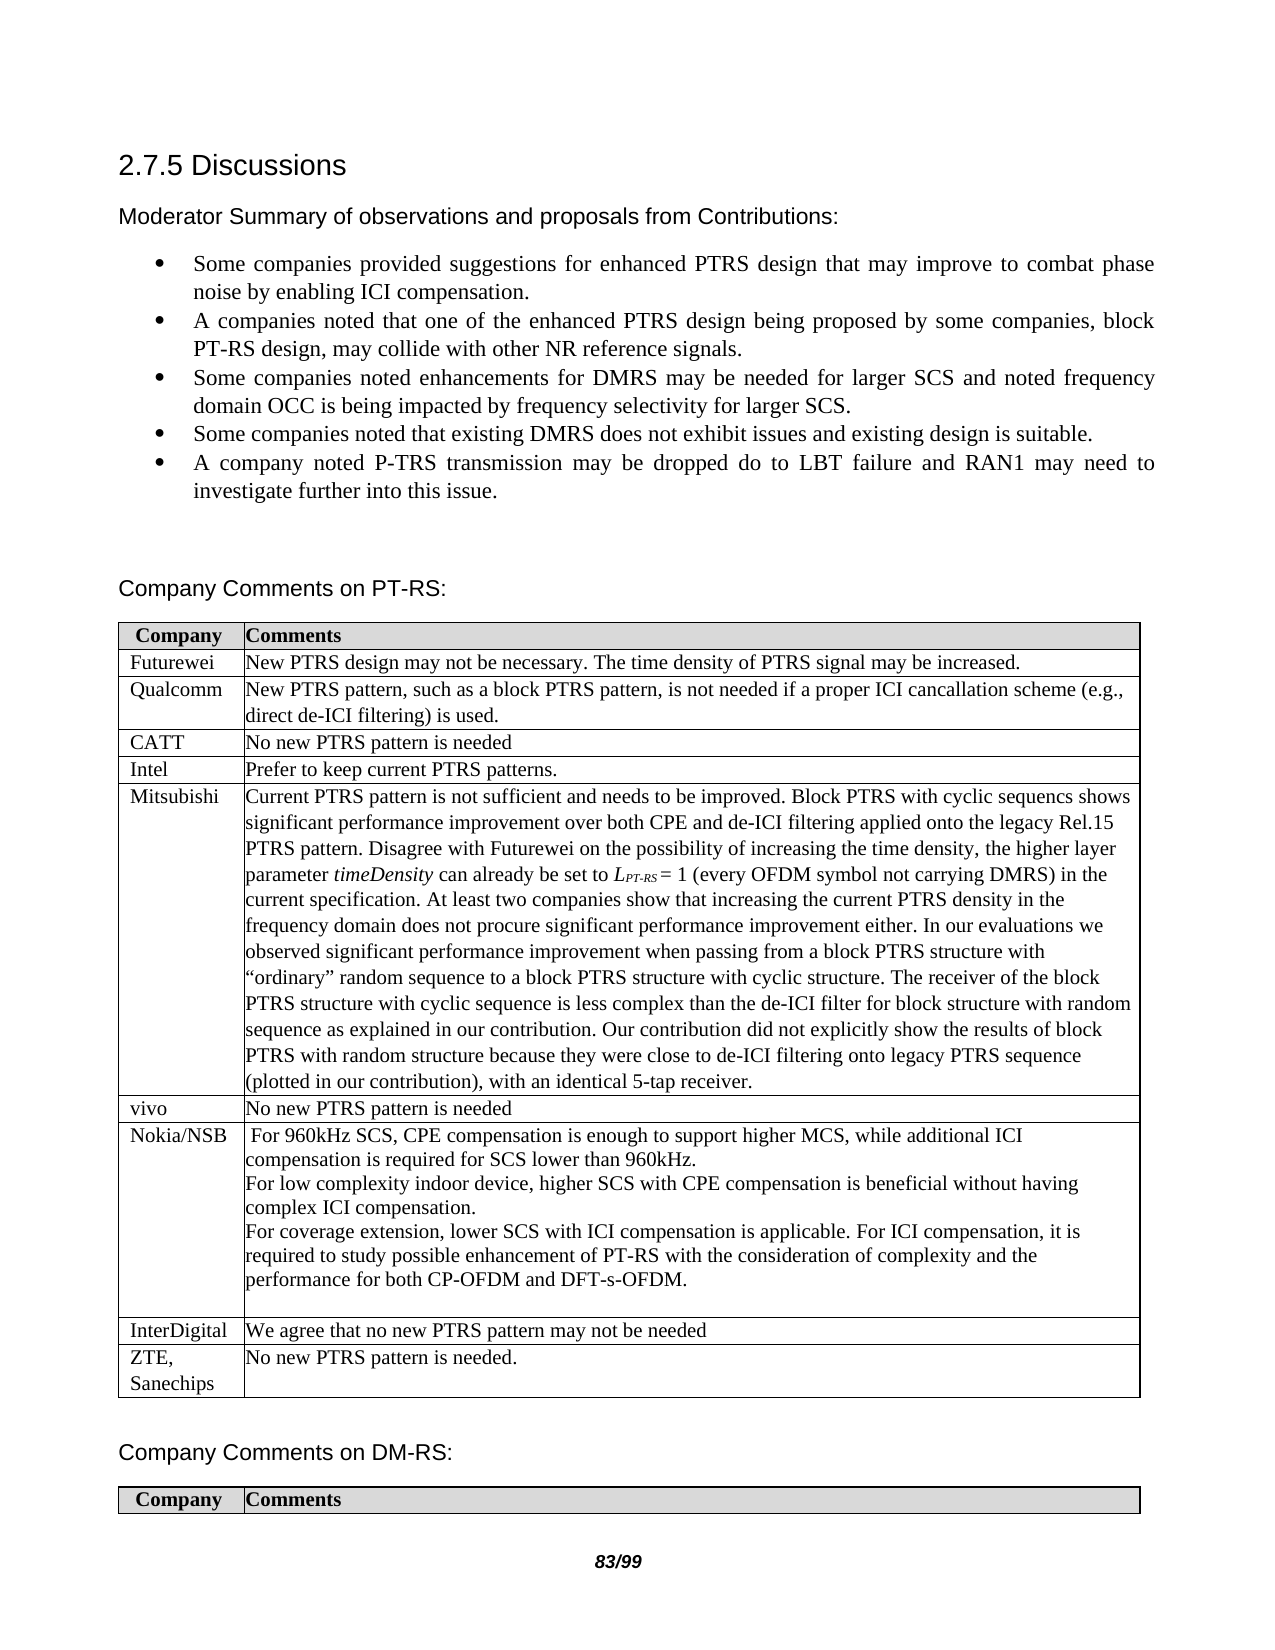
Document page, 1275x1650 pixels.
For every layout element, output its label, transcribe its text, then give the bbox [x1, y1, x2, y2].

table_cell No new PTRS pattern is needed [245, 730, 1139, 756]
table_cell CATT [119, 730, 244, 756]
table_cell InterDigital [119, 1318, 244, 1344]
table_header Company [119, 623, 244, 649]
list Some companies provided suggestions for enhanced PTRS design that may improve to combat phase noise by enabling ICI compensation. [156, 250, 1157, 304]
list Some companies noted that existing DMRS does not exhibit issues and existing design is suitable. [156, 420, 1157, 447]
table_cell For 960kHz SCS, CPE compensation is enough to support higher MCS, while additional ICI compensation is required for SCS lower than 960kHz. For low complexity indoor device, higher SCS with CPE compensation is beneficial without having complex ICI compensation. For coverage extension, lower SCS with ICI compensation is applicable. For ICI compensation, it is required to study possible enhancement of PT-RS with the consideration of complexity and the performance for both CP-OFDM and DFT-s-OFDM. [245, 1123, 1139, 1317]
table_header Comments [245, 1488, 1139, 1513]
table_cell vivo [119, 1096, 244, 1122]
table_header Company [119, 1488, 244, 1513]
subtitle Company Comments on PT-RS: [118, 574, 1157, 601]
table_cell Intel [119, 757, 244, 783]
table_cell Mitsubishi [119, 784, 244, 1095]
table_header Comments [245, 623, 1139, 649]
list A companies noted that one of the enhanced PTRS design being proposed by some companies, block PT-RS design, may collide with other NR reference signals. [156, 307, 1157, 361]
table_cell No new PTRS pattern is needed [245, 1096, 1139, 1122]
table_cell New PTRS pattern, such as a block PTRS pattern, is not needed if a proper ICI cancallation scheme (e.g., direct de-ICI filtering) is used. [245, 677, 1139, 729]
subtitle 2.7.5 Discussions [118, 148, 1157, 181]
list Some companies noted enhancements for DMRS may be needed for larger SCS and noted frequency domain OCC is being impacted by frequency selectivity for larger SCS. [156, 363, 1157, 418]
table_cell We agree that no new PTRS pattern may not be needed [245, 1318, 1139, 1344]
subtitle Moderator Summary of observations and proposals from Contributions: [118, 203, 1157, 229]
table_cell Current PTRS pattern is not sufficient and needs to be improved. Block PTRS with cyclic sequencs shows significant performance improvement over both CPE and de-ICI filtering applied onto the legacy Rel.15 PTRS pattern. Disagree with Futurewei on the possibility of increasing the time density, the higher layer parameter timeDensity can already be set to LPT-RS = 1 (every OFDM symbol not carrying DMRS) in the current specification. At least two companies show that increasing the current PTRS density in the frequency domain does not procure significant performance improvement either. In our evaluations we observed significant performance improvement when passing from a block PTRS structure with “ordinary” random sequence to a block PTRS structure with cyclic structure. The receiver of the block PTRS structure with cyclic sequence is less complex than the de-ICI filter for block structure with random sequence as explained in our contribution. Our contribution did not explicitly show the results of block PTRS with random structure because they were close to de-ICI filtering onto legacy PTRS sequence (plotted in our contribution), with an identical 5-tap receiver. [245, 784, 1139, 1095]
table_cell Futurewei [119, 650, 244, 676]
table_cell No new PTRS pattern is needed. [245, 1345, 1139, 1397]
table_cell Qualcomm [119, 677, 244, 729]
table_cell ZTE, Sanechips [119, 1345, 244, 1397]
table_cell New PTRS design may not be necessary. The time density of PTRS signal may be increased. [245, 650, 1139, 676]
list A company noted P-TRS transmission may be dropped do to LBT failure and RAN1 may need to investigate further into this issue. [156, 449, 1157, 504]
table_cell Nokia/NSB [119, 1123, 244, 1317]
table_cell Prefer to keep current PTRS patterns. [245, 757, 1139, 783]
subtitle Company Comments on DM-RS: [118, 1439, 1157, 1466]
